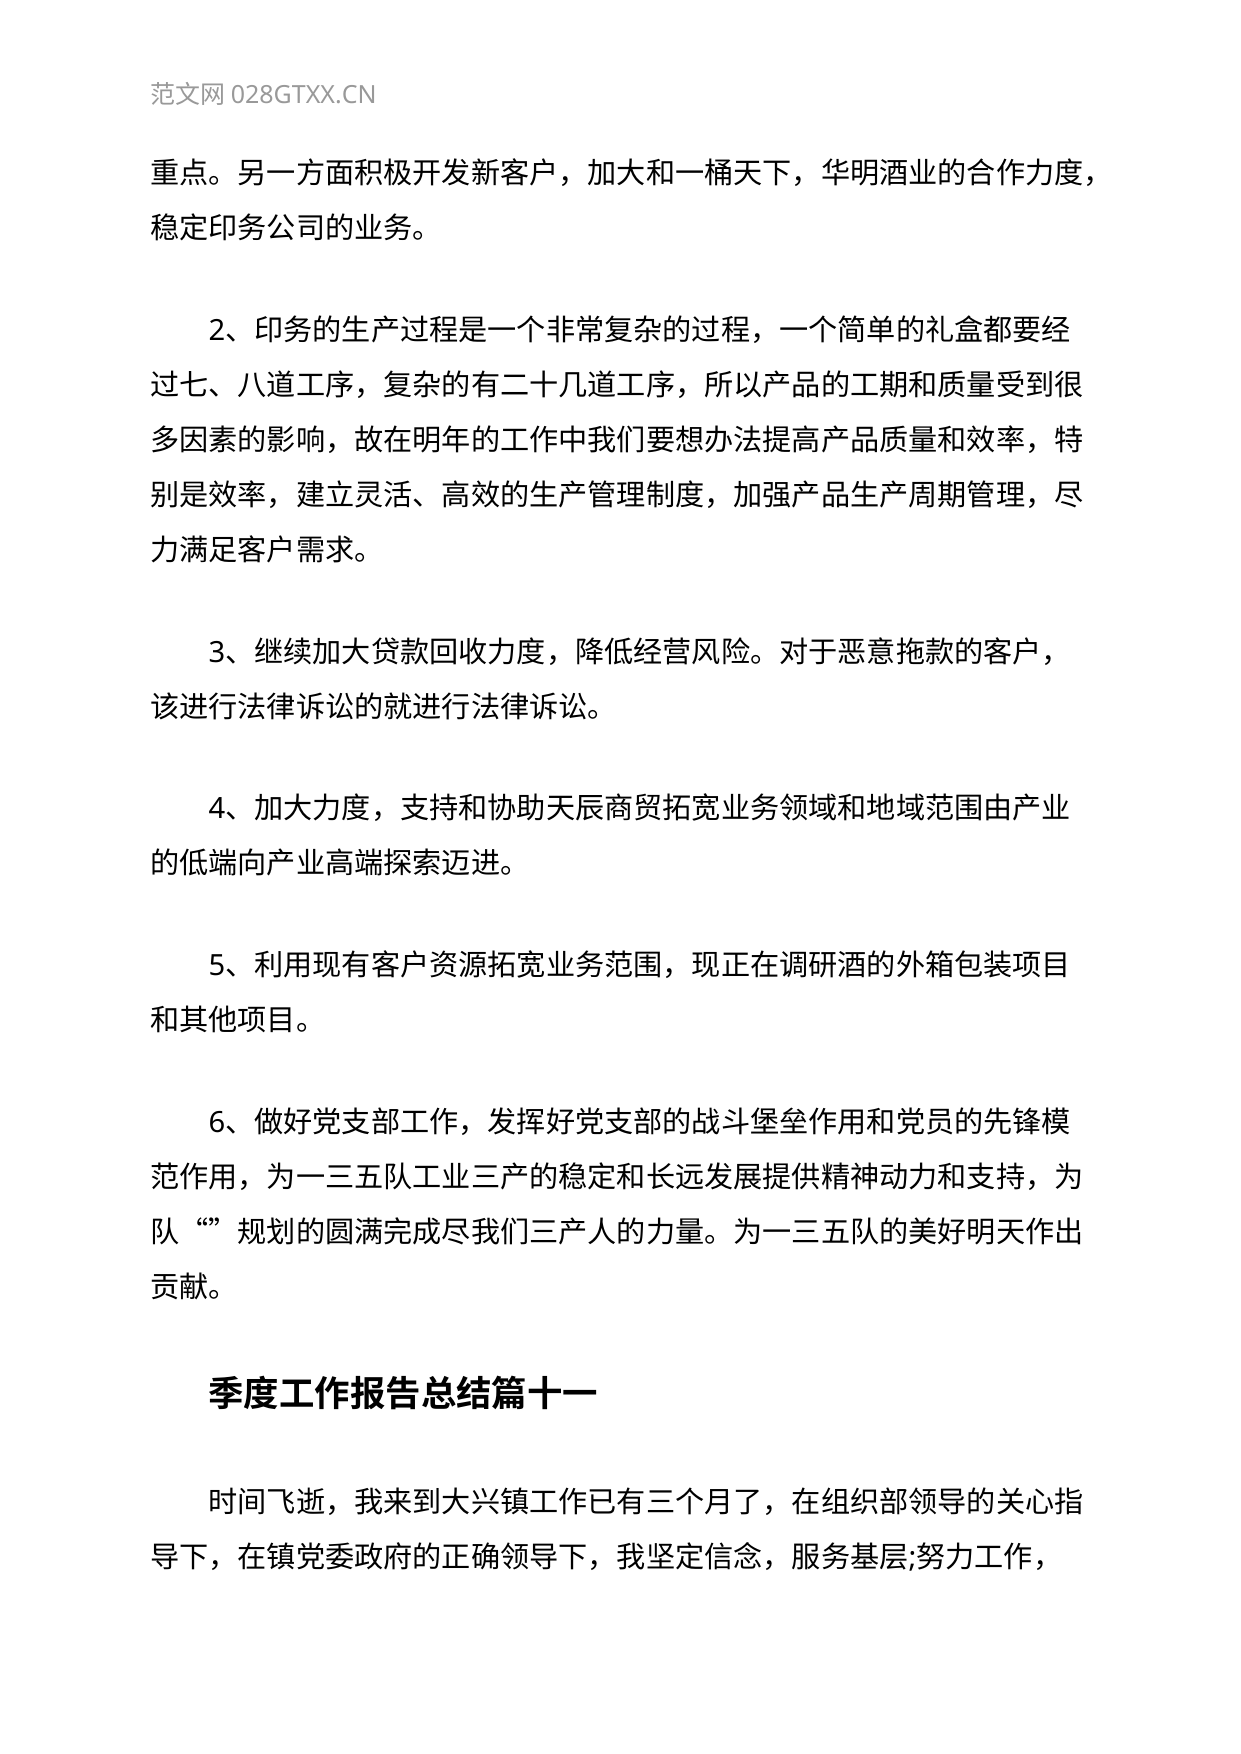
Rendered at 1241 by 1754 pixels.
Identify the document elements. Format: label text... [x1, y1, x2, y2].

text 3、继续加大贷款回收力度，降低经营风险。对于恶意拖款的客户，该进行法律诉讼的就进行法律诉讼。 [150, 628, 1090, 725]
text 4、加大力度，支持和协助天辰商贸拓宽业务领域和地域范围由产业的低端向产业高端探索迈进。 [150, 785, 1090, 882]
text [150, 150, 1090, 247]
text 2、印务的生产过程是一个非常复杂的过程，一个简单的礼盒都要经过七、八道工序，复杂的有二十几道工序，所以产品的工期和质量受到很多因素的影响，故在明年的工作中我们要想办法提高产品质量和效率，特别是效率，建立灵活、高效的生产管理制度，加强产品生产周期管理，尽力满足客户需求。 [150, 307, 1090, 569]
text 5、利用现有客户资源拓宽业务范围，现正在调研酒的外箱包装项目和其他项目。 [150, 942, 1090, 1039]
text 6、做好党支部工作，发挥好党支部的战斗堡垒作用和党员的先锋模范作用，为一三五队工业三产的稳定和长远发展提供精神动力和支持，为队“”规划的圆满完成尽我们三产人的力量。为一三五队的美好明天作出贡献。 [150, 1098, 1090, 1306]
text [150, 1478, 1090, 1576]
text 季度工作报告总结篇十一 [150, 1365, 1090, 1416]
